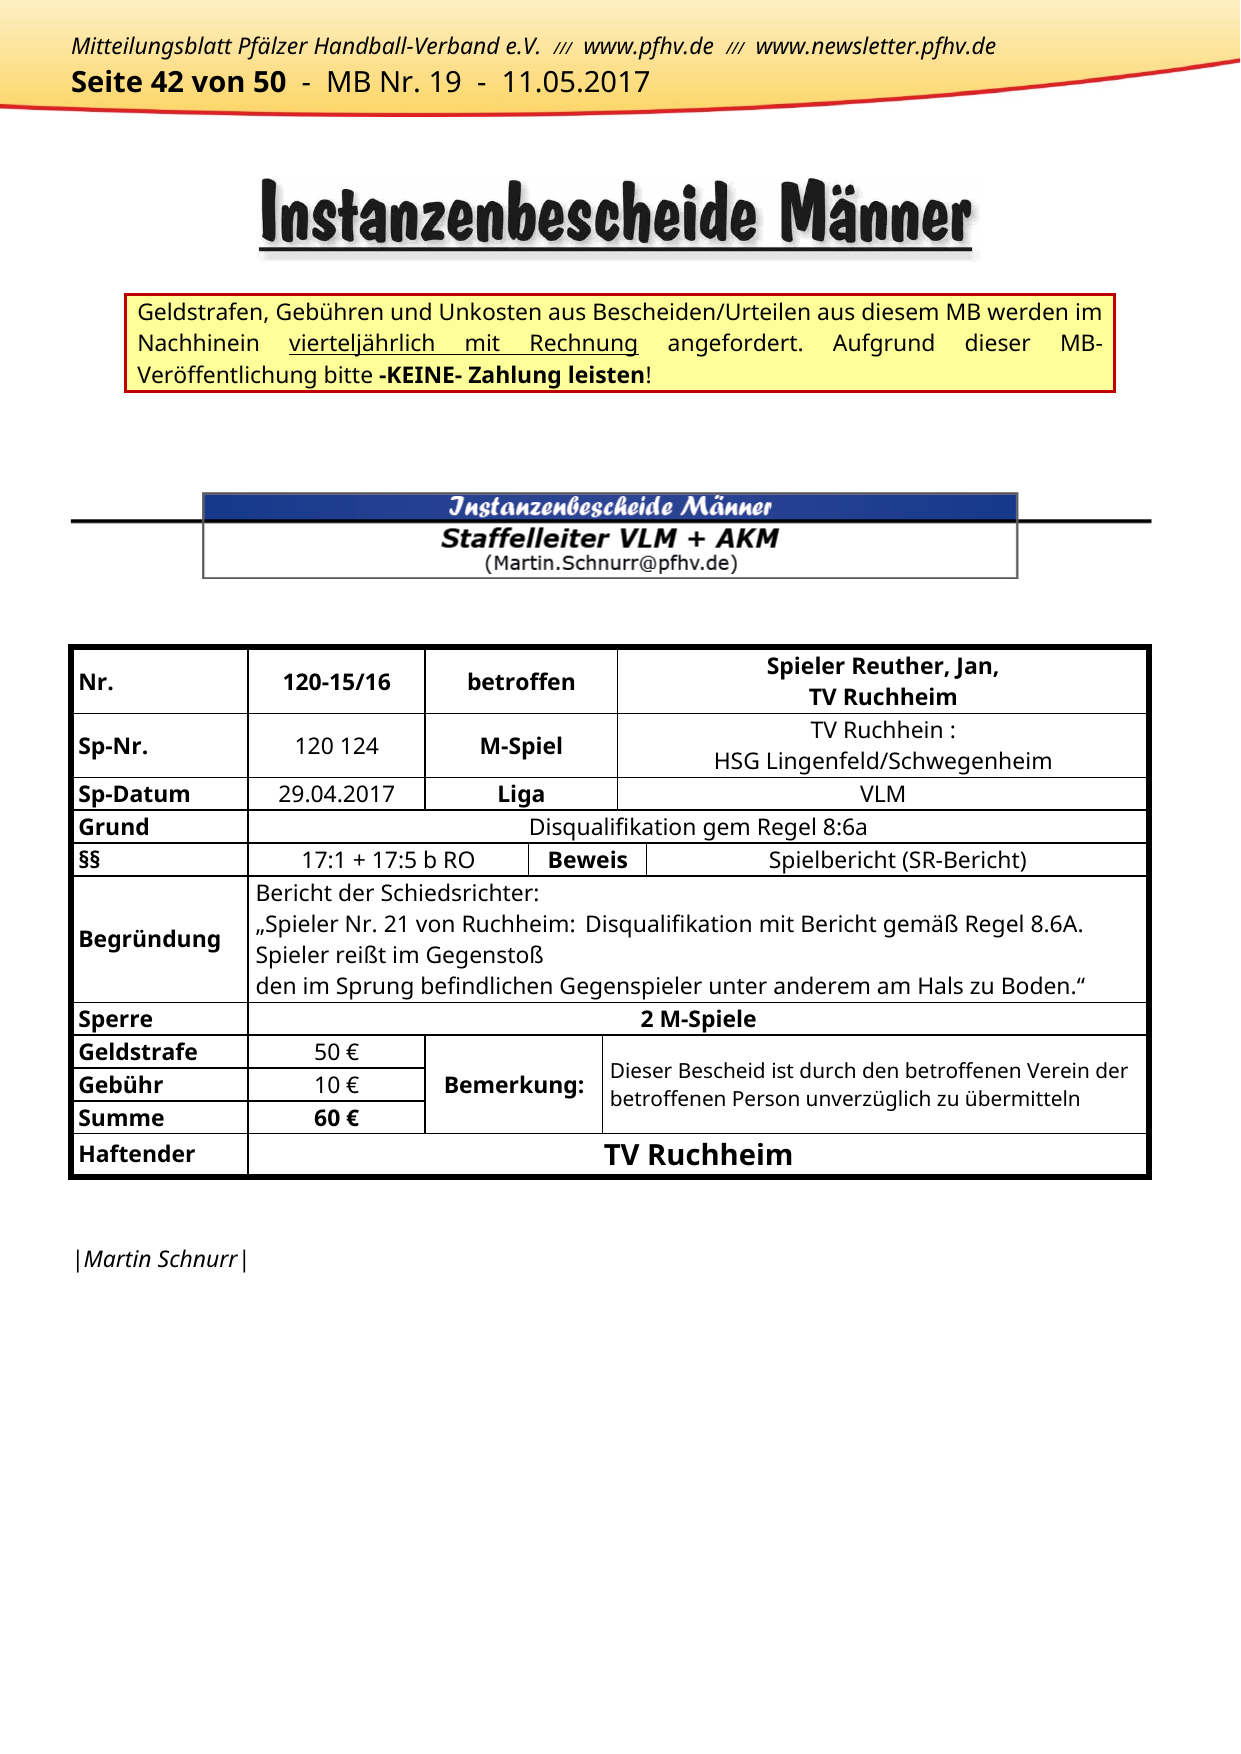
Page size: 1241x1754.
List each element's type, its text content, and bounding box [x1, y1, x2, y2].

picture [0, 0, 1241, 117]
table_header Nr. [74, 650, 247, 712]
table_cell Dieser Bescheid ist durch den betroffenen Verein der betroffenen Person unverzüglich zu übermitteln [603, 1036, 1146, 1133]
table_cell Summe [74, 1102, 247, 1133]
table_cell Grund [74, 811, 247, 842]
table_cell Geldstrafe [74, 1036, 247, 1067]
picture [257, 178, 981, 262]
table_cell 120 124 [249, 714, 424, 776]
table_cell 2 M-Spiele [249, 1003, 1146, 1034]
table_cell 17:1 + 17:5 b RO [249, 844, 528, 875]
table_cell 50 € [249, 1036, 424, 1067]
table_cell Gebühr [74, 1069, 247, 1100]
table_header Geldstrafen, Gebühren und Unkosten aus Bescheiden/Urteilen aus diesem MB werden im Nachhinein vierteljährlich mit Rechnung angefordert. Aufgrund dieser MB-Veröffentlichung bitte -KEINE- Zahlung leisten! [127, 296, 1113, 390]
picture [70, 492, 1152, 579]
table_cell §§ [74, 844, 247, 875]
table_cell TV Ruchhein : HSG Lingenfeld/Schwegenheim [618, 714, 1146, 776]
table_header Spieler Reuther, Jan, TV Ruchheim [618, 650, 1146, 712]
table_cell 60 € [249, 1102, 424, 1133]
table_cell VLM [618, 778, 1146, 809]
table_cell Sp-Nr. [74, 714, 247, 776]
table_cell Beweis [529, 844, 646, 875]
table_cell Bemerkung: [426, 1036, 602, 1133]
table_header 120-15/16 [249, 650, 424, 712]
table_cell Begründung [74, 877, 247, 1001]
table_cell 29.04.2017 [249, 778, 424, 809]
table_cell Disqualifikation gem Regel 8:6a [249, 811, 1146, 842]
table_cell Spielbericht (SR-Bericht) [647, 844, 1146, 875]
table_cell Haftender [74, 1134, 247, 1174]
table_header betroffen [426, 650, 617, 712]
table_cell Bericht der Schiedsrichter: „Spieler Nr. 21 von Ruchheim: Disqualifikation mit Bericht gemäß Regel 8.6A. Spieler reißt im Gegenstoß den im Sprung befindlichen Gegenspieler unter anderem am Hals zu Boden.“ [249, 877, 1146, 1001]
text |Martin Schnurr| [71, 1243, 1169, 1274]
table_cell TV Ruchheim [249, 1134, 1146, 1174]
table_cell Sperre [74, 1003, 247, 1034]
table_cell 10 € [249, 1069, 424, 1100]
table_cell M-Spiel [426, 714, 617, 776]
table_cell Sp-Datum [74, 778, 247, 809]
table_cell Liga [426, 778, 617, 809]
